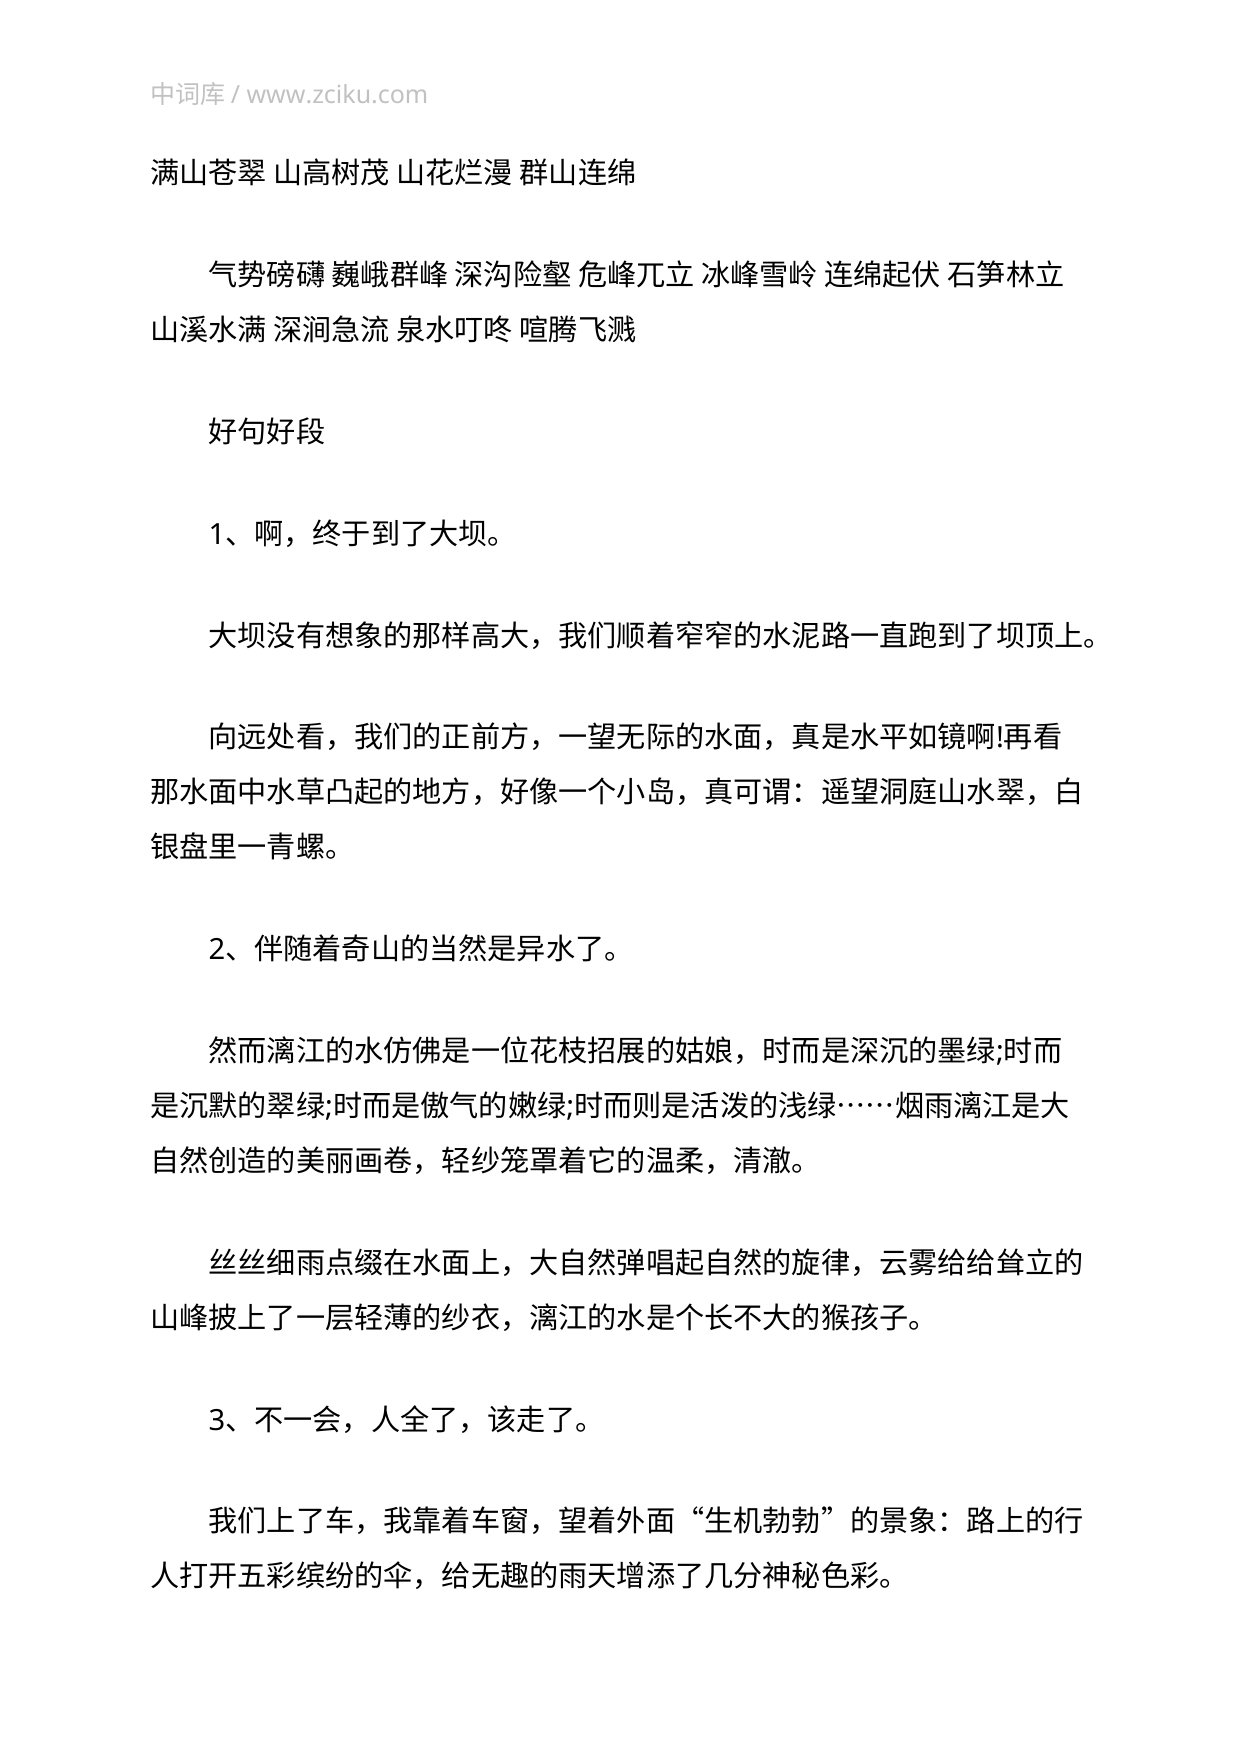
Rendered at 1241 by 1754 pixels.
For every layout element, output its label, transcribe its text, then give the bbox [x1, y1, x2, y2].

text 气势磅礴 巍峨群峰 深沟险壑 危峰兀立 冰峰雪岭 连绵起伏 石笋林立 山溪水满 深涧急流 泉水叮咚 喧腾飞溅 [150, 252, 1090, 349]
text 好句好段 [150, 408, 1090, 451]
text 大坝没有想象的那样高大，我们顺着窄窄的水泥路一直跑到了坝顶上。 [150, 612, 1090, 654]
text 1、啊，终于到了大坝。 [150, 510, 1090, 553]
text 丝丝细雨点缀在水面上，大自然弹唱起自然的旋律，云雾给给耸立的山峰披上了一层轻薄的纱衣，漓江的水是个长不大的猴孩子。 [150, 1239, 1090, 1337]
text 我们上了车，我靠着车窗，望着外面“生机勃勃”的景象：路上的行人打开五彩缤纷的伞，给无趣的雨天增添了几分神秘色彩。 [150, 1498, 1090, 1595]
text 3、不一会，人全了，该走了。 [150, 1396, 1090, 1438]
text 向远处看，我们的正前方，一望无际的水面，真是水平如镜啊!再看那水面中水草凸起的地方，好像一个小岛，真可谓：遥望洞庭山水翠，白银盘里一青螺。 [150, 714, 1090, 866]
text 2、伴随着奇山的当然是异水了。 [150, 926, 1090, 968]
text 然而漓江的水仿佛是一位花枝招展的姑娘，时而是深沉的墨绿;时而是沉默的翠绿;时而是傲气的嫩绿;时而则是活泼的浅绿……烟雨漓江是大自然创造的美丽画卷，轻纱笼罩着它的温柔，清澈。 [150, 1028, 1090, 1180]
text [150, 150, 1090, 192]
